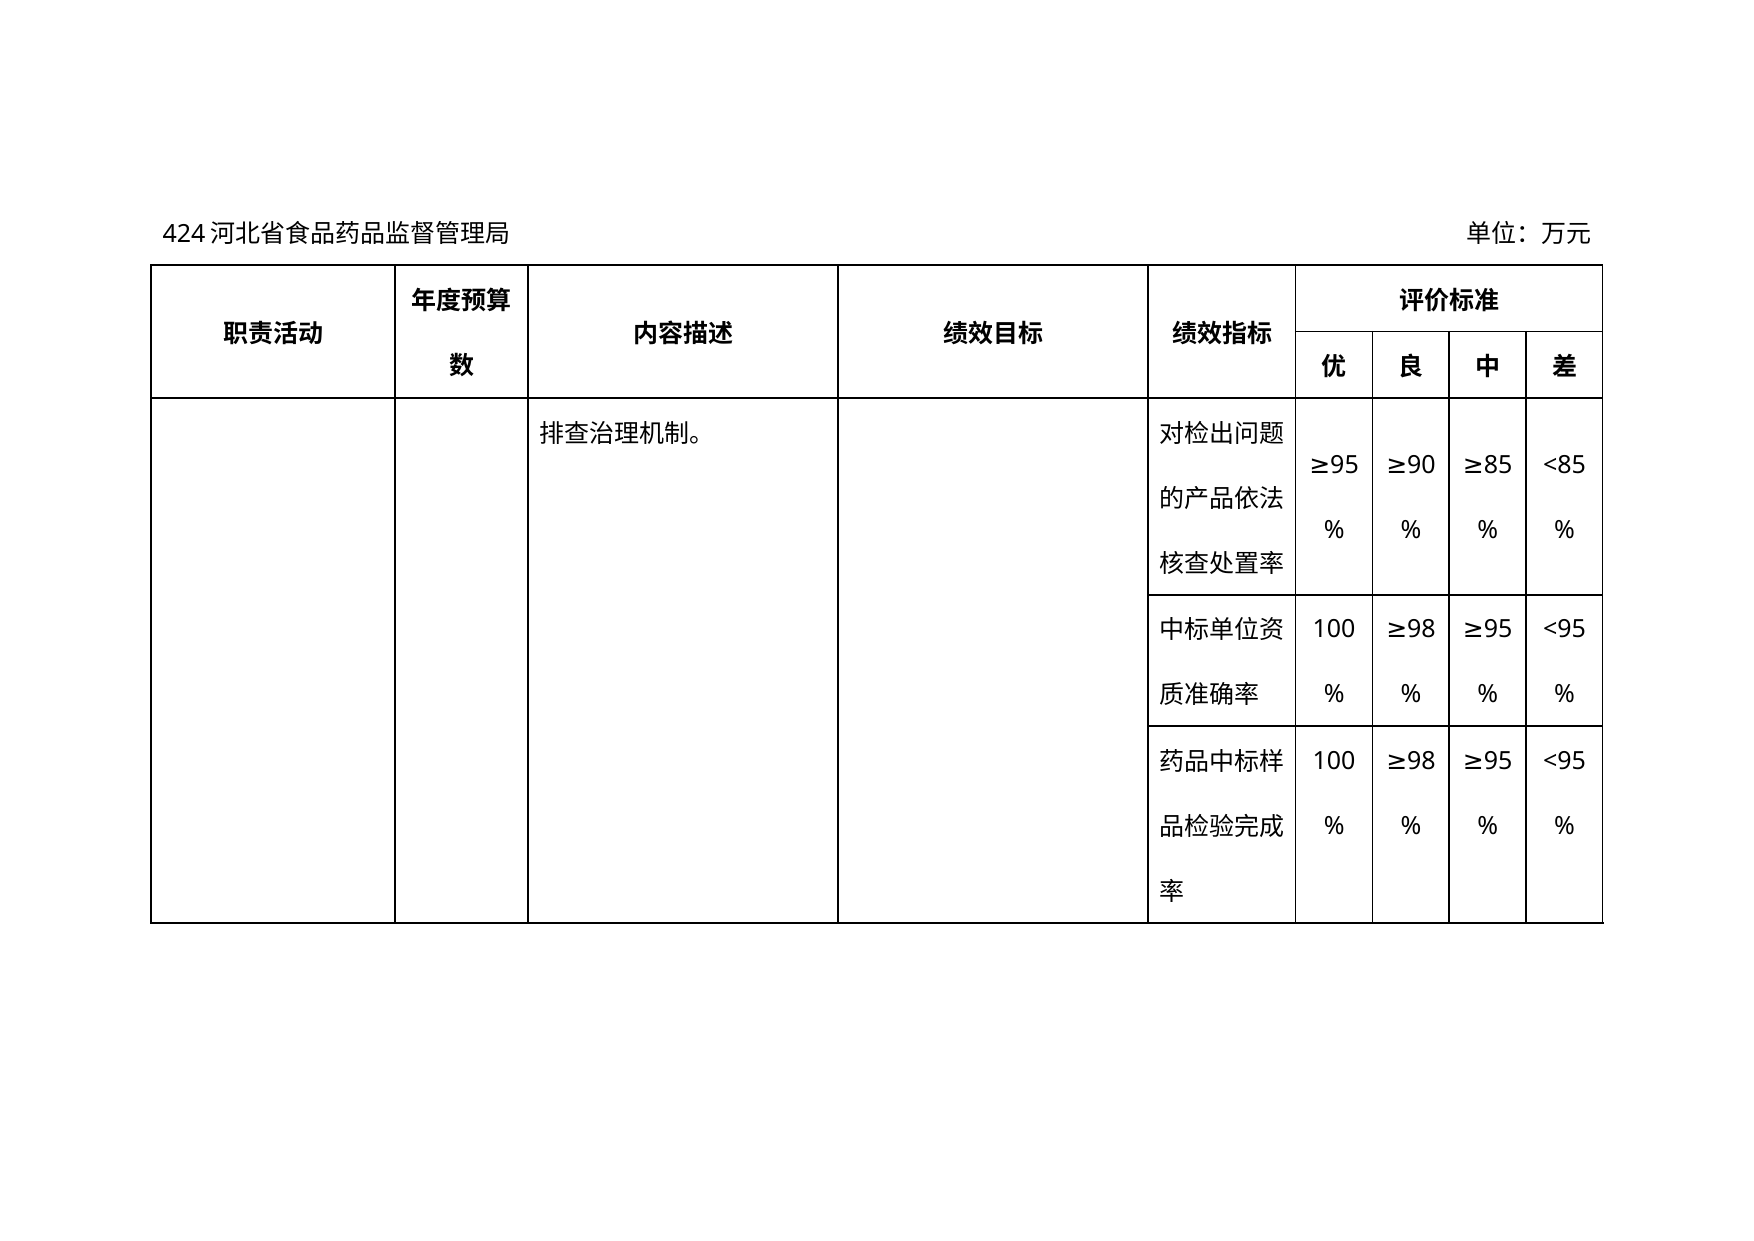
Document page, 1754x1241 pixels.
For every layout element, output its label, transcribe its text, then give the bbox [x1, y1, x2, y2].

table_cell 中 [1450, 332, 1525, 397]
table_header 单位：万元 [1296, 199, 1602, 264]
table_cell 良 [1373, 332, 1448, 397]
table_cell <95% [1527, 727, 1602, 922]
table_cell 年度预算数 [396, 266, 527, 397]
table_cell ≥95% [1450, 596, 1525, 725]
table_cell 差 [1527, 332, 1602, 397]
table_header 424河北省食品药品监督管理局 [152, 199, 1295, 264]
table_cell 优 [1296, 332, 1372, 397]
table_cell 对检出问题的产品依法核查处置率 [1149, 399, 1295, 594]
table_cell 职责活动 [152, 266, 394, 397]
table_cell <95% [1527, 596, 1602, 725]
table_cell ≥85% [1450, 399, 1525, 594]
table_cell ≥98% [1373, 596, 1448, 725]
table_cell ≥95% [1450, 727, 1525, 922]
table_cell 药品中标样品检验完成率 [1149, 727, 1295, 922]
table_cell ≥90% [1373, 399, 1448, 594]
table_cell 绩效目标 [839, 266, 1147, 397]
table_cell 评价标准 [1296, 266, 1602, 331]
table_cell ≥98% [1373, 727, 1448, 922]
table_cell 内容描述 [529, 266, 837, 397]
table_cell 绩效指标 [1149, 266, 1295, 397]
table_cell 中标单位资质准确率 [1149, 596, 1295, 725]
table_cell 100% [1296, 727, 1372, 922]
table_cell 100% [1296, 596, 1372, 725]
table_cell <85% [1527, 399, 1602, 594]
table_cell ≥95% [1296, 399, 1372, 594]
